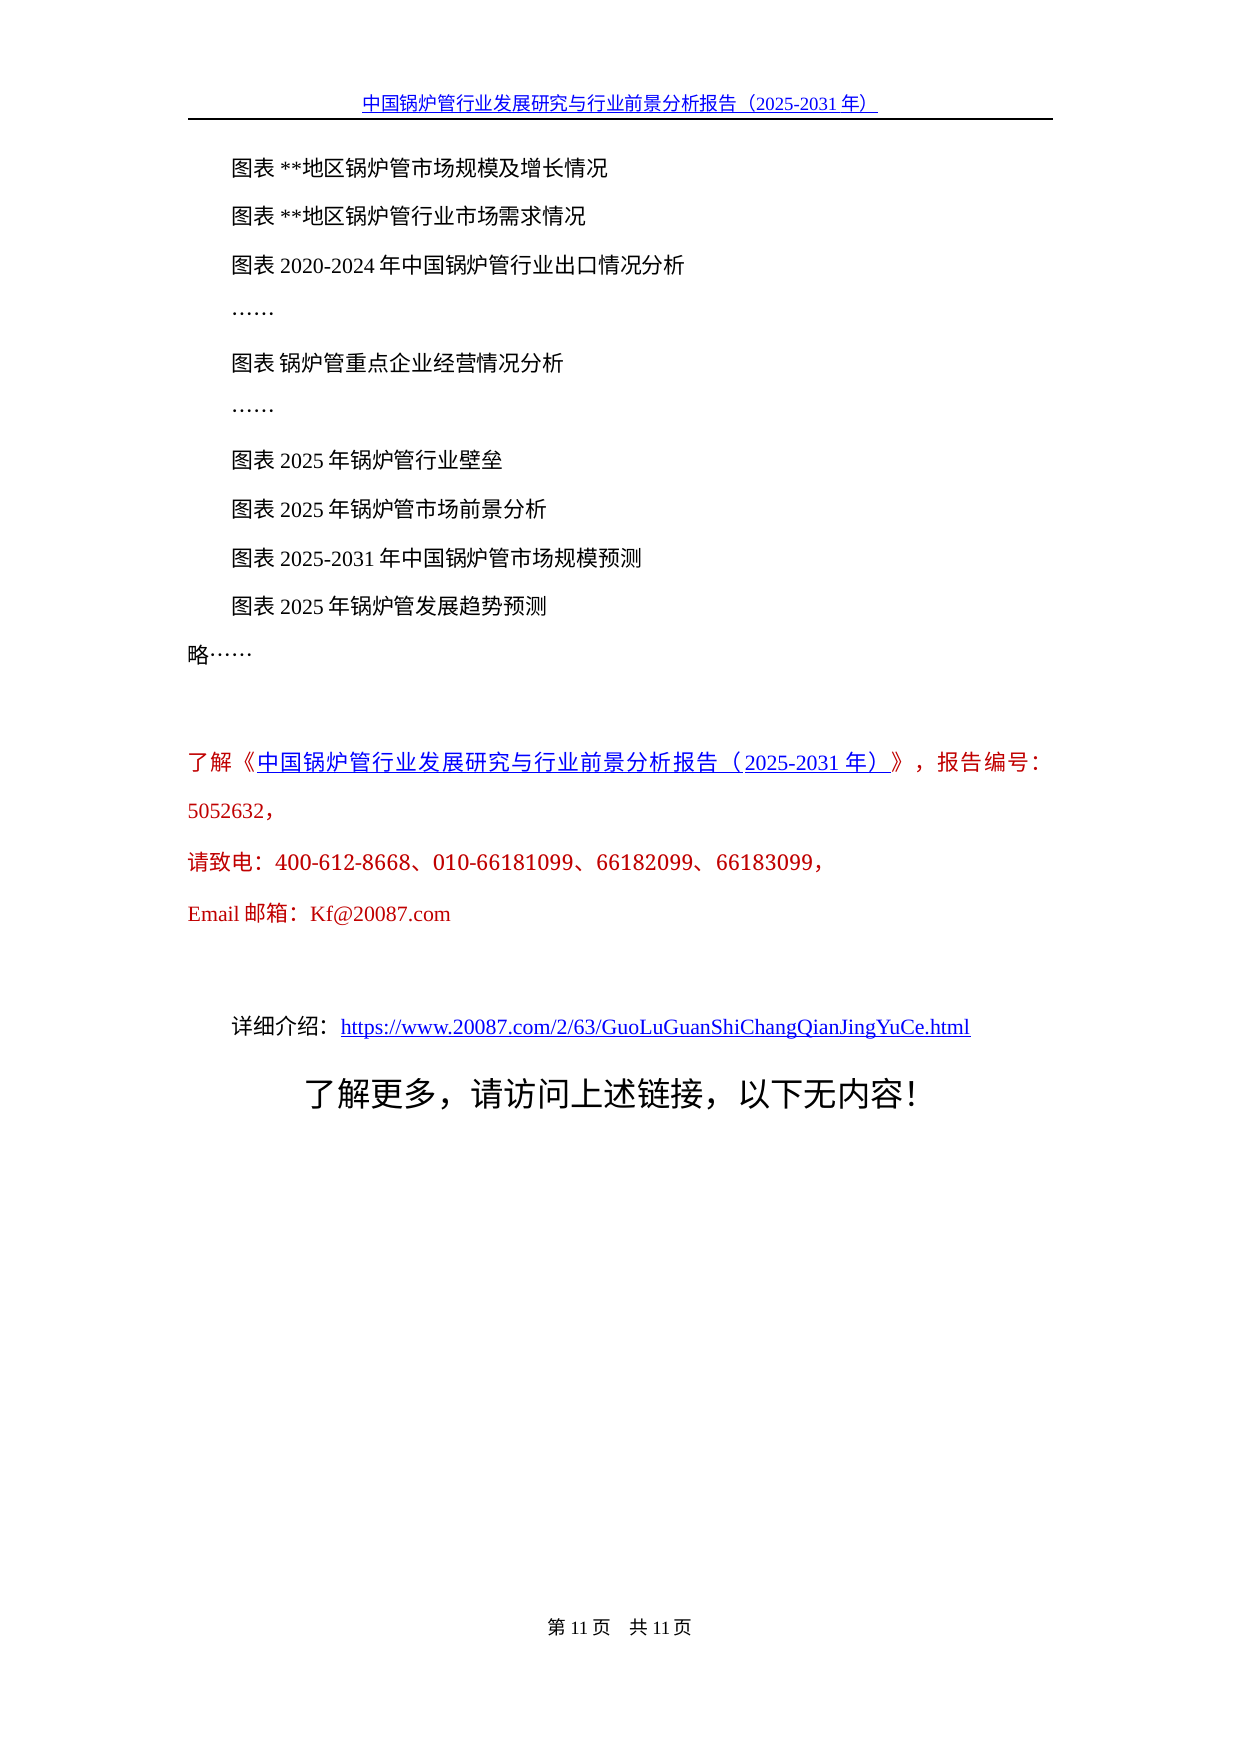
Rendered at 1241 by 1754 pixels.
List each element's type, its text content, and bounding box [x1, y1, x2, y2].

text Email邮箱：Kf@20087.com [187, 896, 1053, 928]
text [187, 150, 1053, 670]
title 了解更多，请访问上述链接，以下无内容！ [187, 1059, 1053, 1124]
text 了解《中国锅炉管行业发展研究与行业前景分析报告（2025-2031年）》，报告编号：5052632， [187, 744, 1053, 825]
text 详细介绍：https://www.20087.com/2/63/GuoLuGuanShiChangQianJingYuCe.html [187, 1009, 1053, 1041]
text 请致电：400-612-8668、010-66181099、66182099、66183099， [187, 844, 1053, 877]
